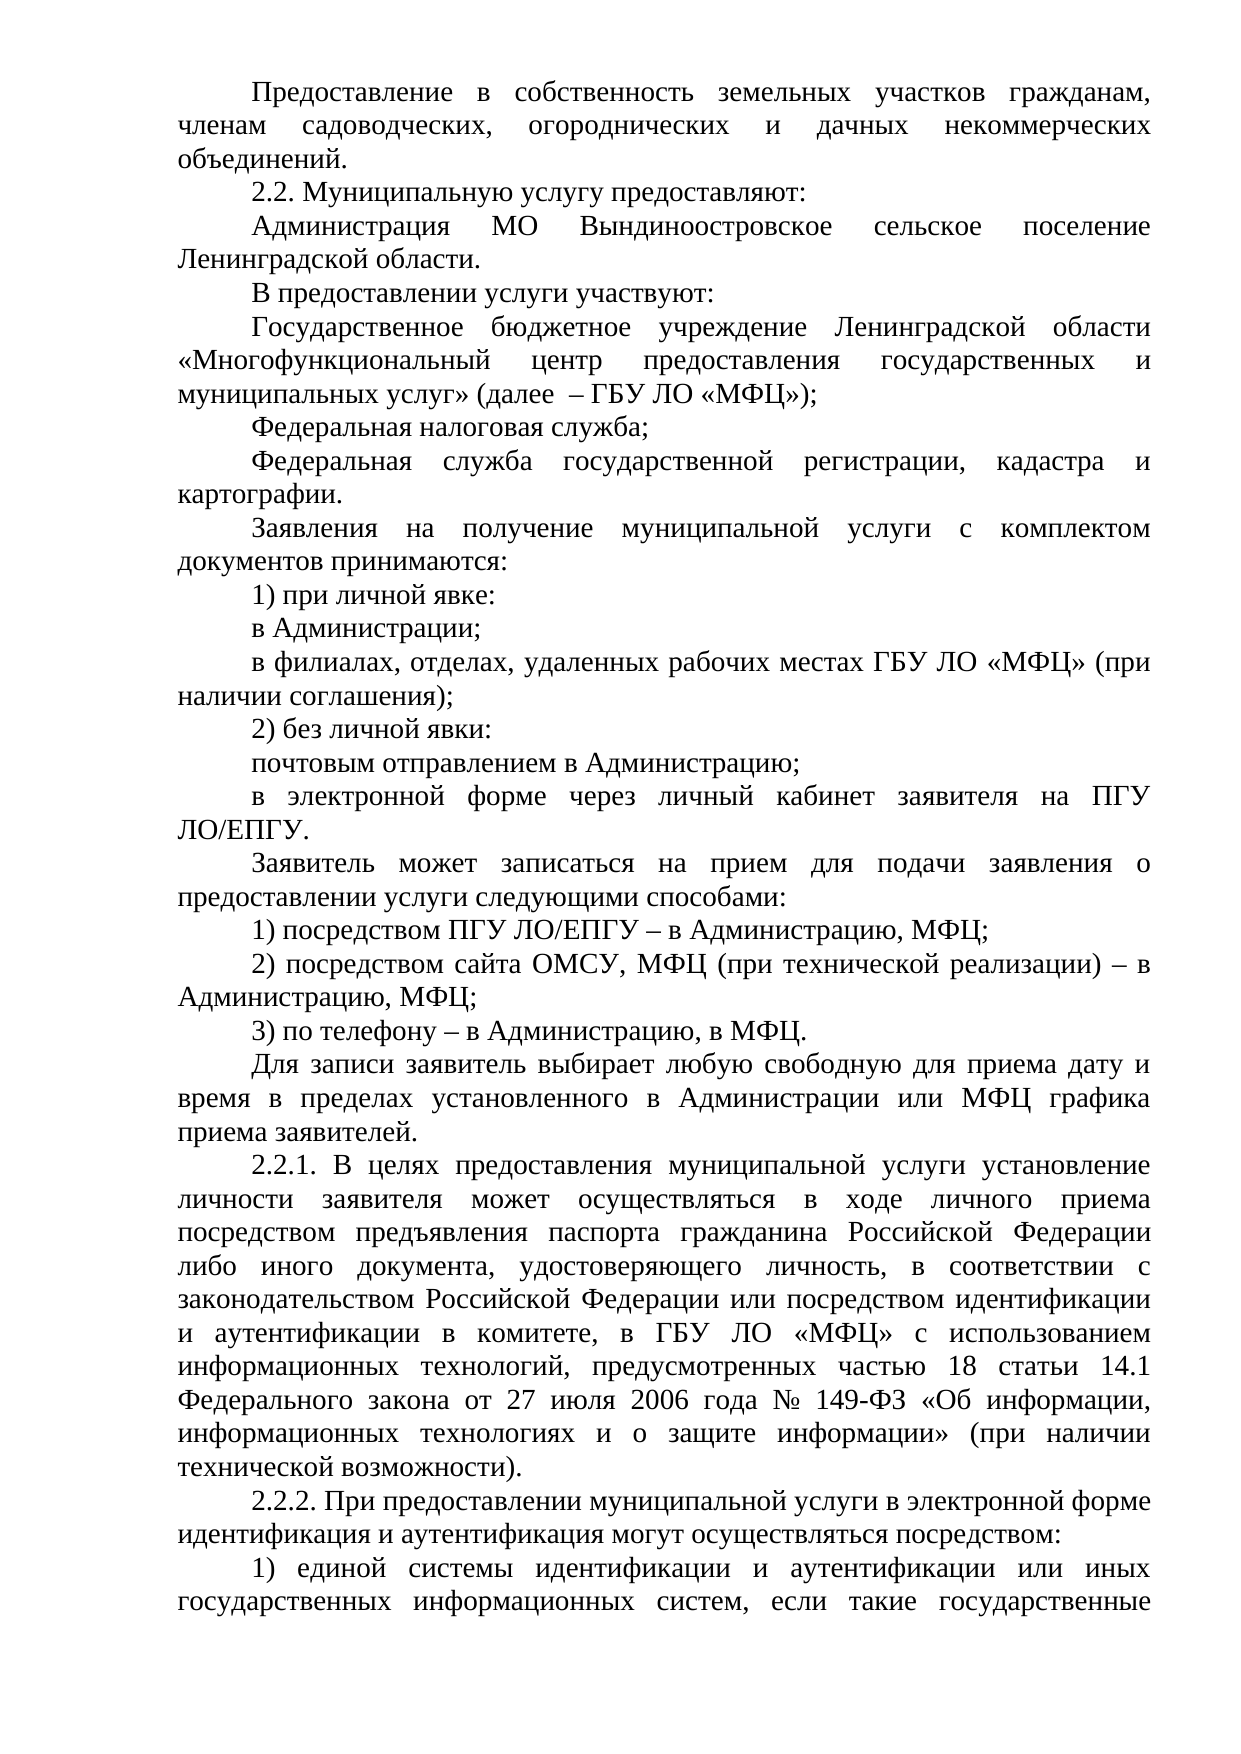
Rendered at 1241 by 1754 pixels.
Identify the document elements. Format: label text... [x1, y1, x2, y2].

text 2.2.2. При предоставлении муниципальной услуги в электронной форме идентификация и аутентификация могут осуществляться посредством: [177, 1483, 1152, 1550]
text 2) без личной явки: [177, 711, 1152, 745]
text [177, 74, 1152, 174]
text Администрация МО Вындиноостровское сельское поселение Ленинградской области. [177, 208, 1152, 275]
text почтовым отправлением в Администрацию; [177, 745, 1152, 778]
text Государственное бюджетное учреждение Ленинградской области «Многофункциональный центр предоставления государственных и муниципальных услуг» (далее – ГБУ ЛО «МФЦ»); [177, 309, 1152, 409]
text в филиалах, отделах, удаленных рабочих местах ГБУ ЛО «МФЦ» (при наличии соглашения); [177, 644, 1152, 711]
text Заявления на получение муниципальной услуги с комплектом документов принимаются: [177, 510, 1152, 577]
text 3) по телефону – в Администрацию, в МФЦ. [177, 1013, 1152, 1047]
text 2) посредством сайта ОМСУ, МФЦ (при технической реализации) – в Администрацию, МФЦ; [177, 946, 1152, 1013]
text В предоставлении услуги участвуют: [177, 275, 1152, 309]
text 1) при личной явке: [177, 577, 1152, 611]
text в Администрации; [177, 611, 1152, 644]
text 2.2. Муниципальную услугу предоставляют: [177, 174, 1152, 208]
text 1) посредством ПГУ ЛО/ЕПГУ – в Администрацию, МФЦ; [177, 912, 1152, 946]
text Заявитель может записаться на прием для подачи заявления о предоставлении услуги следующими способами: [177, 845, 1152, 912]
text в электронной форме через личный кабинет заявителя на ПГУ ЛО/ЕПГУ. [177, 778, 1152, 845]
text Федеральная служба государственной регистрации, кадастра и картографии. [177, 443, 1152, 510]
text Для записи заявитель выбирает любую свободную для приема дату и время в пределах установленного в Администрации или МФЦ графика приема заявителей. [177, 1047, 1152, 1147]
text Федеральная налоговая служба; [177, 409, 1152, 443]
text 2.2.1. В целях предоставления муниципальной услуги установление личности заявителя может осуществляться в ходе личного приема посредством предъявления паспорта гражданина Российской Федерации либо иного документа, удостоверяющего личность, в соответствии с законодательством Российской Федерации или посредством идентификации и аутентификации в комитете, в ГБУ ЛО «МФЦ» с использованием информационных технологий, предусмотренных частью 18 статьи 14.1 Федерального закона от 27 июля 2006 года № 149-ФЗ «Об информации, информационных технологиях и о защите информации» (при наличии технической возможности). [177, 1147, 1152, 1483]
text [177, 1550, 1152, 1617]
